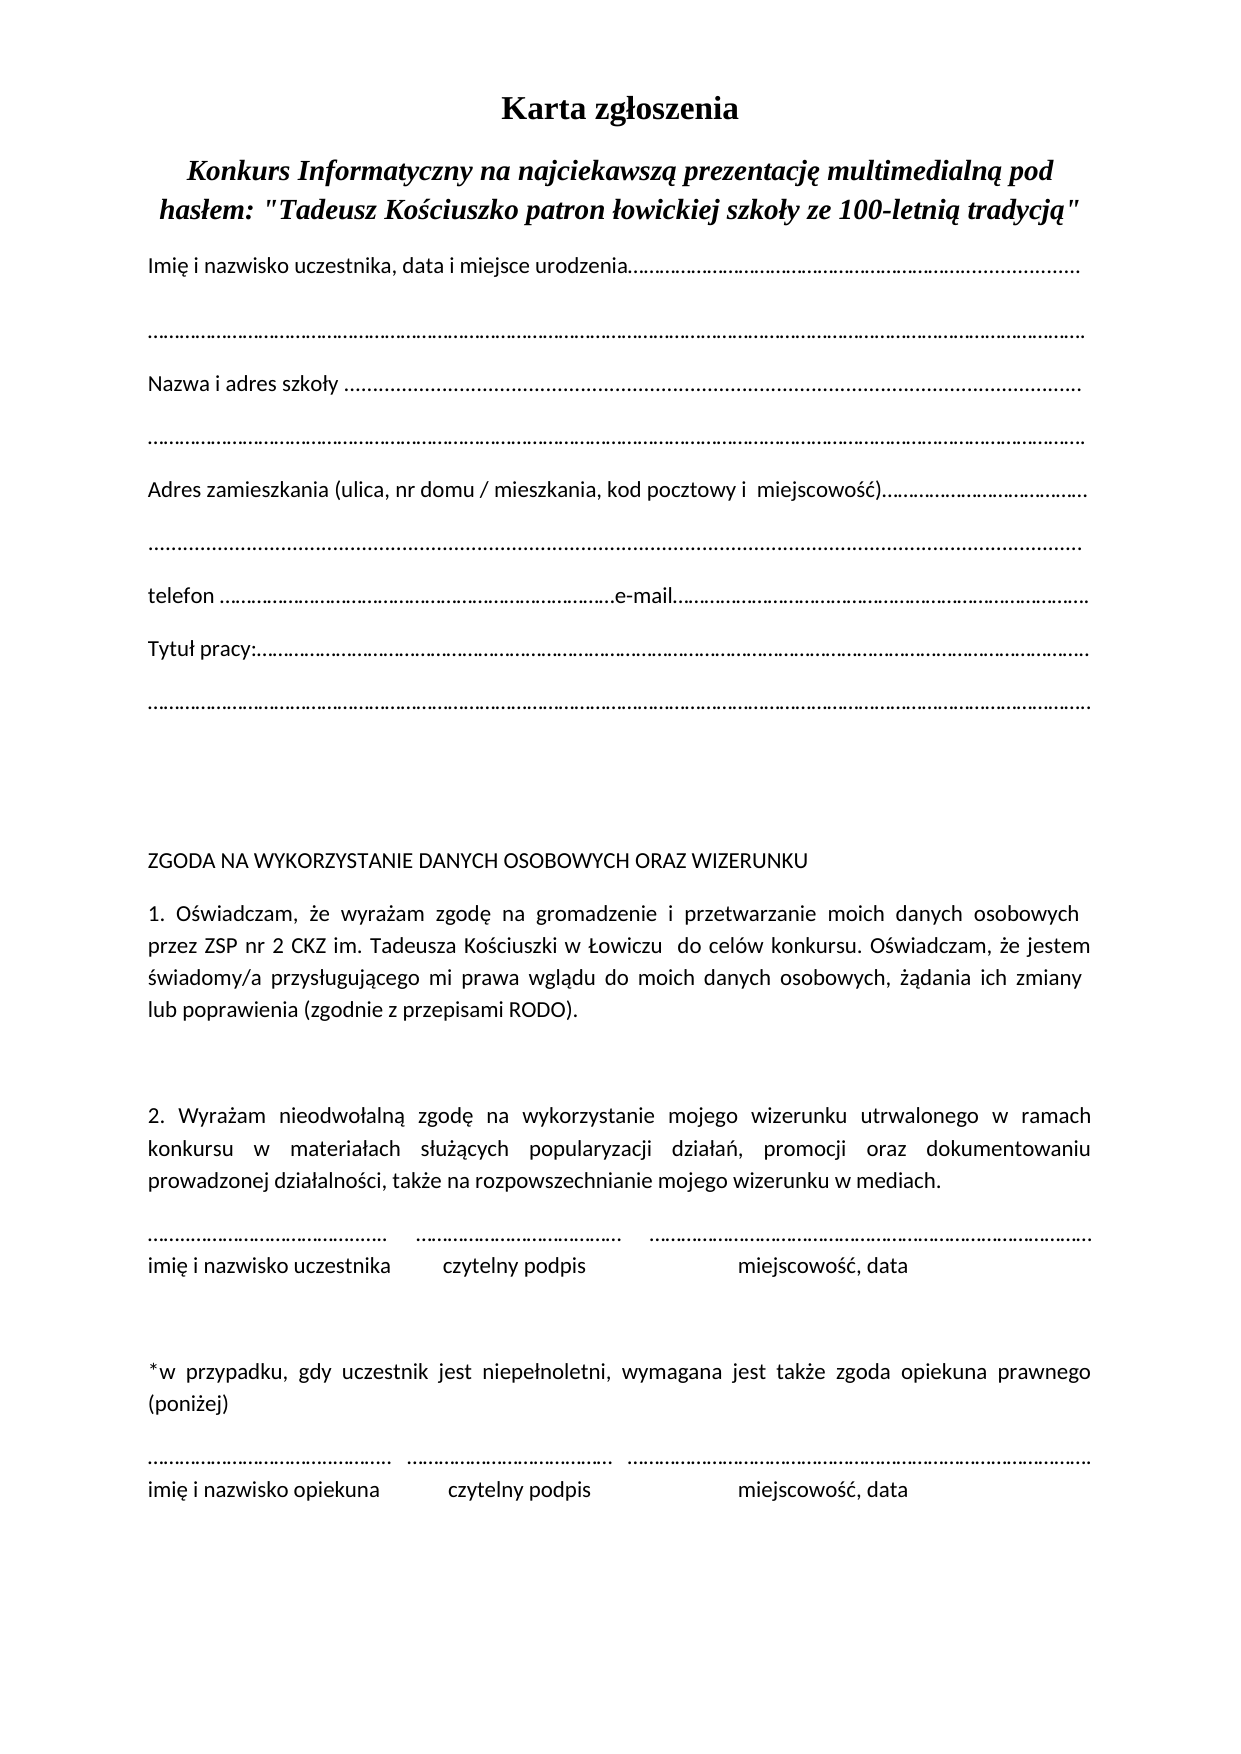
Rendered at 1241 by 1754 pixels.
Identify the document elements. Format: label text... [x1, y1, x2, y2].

text .................................................................................................................................................................. [148, 528, 1093, 556]
text telefon …………………………………………………………………e-mail……………………………………………………………………. [148, 581, 1093, 609]
text 1. Oświadczam, że wyrażam zgodę na gromadzenie i przetwarzanie moich danych osobowych przez ZSP nr 2 CKZ im. Tadeusza Kościuszki w Łowiczu do celów konkursu. Oświadczam, że jestem świadomy/a przysługującego mi prawa wglądu do moich danych osobowych, żądania ich zmiany lub poprawienia (zgodnie z przepisami RODO). [148, 899, 1093, 1024]
text Adres zamieszkania (ulica, nr domu / mieszkania, kod pocztowy i miejscowość)………………………………… [148, 475, 1093, 503]
text *w przypadku, gdy uczestnik jest niepełnoletni, wymagana jest także zgoda opiekuna prawnego (poniżej) [148, 1357, 1093, 1417]
text Konkurs Informatyczny na najciekawszą prezentację multimedialną pod hasłem: "Tadeusz Kościuszko patron łowickiej szkoły ze 100-letnią tradycją" [148, 153, 1093, 226]
text Karta zgłoszenia [148, 89, 1093, 127]
text ZGODA NA WYKORZYSTANIE DANYCH OSOBOWYCH ORAZ WIZERUNKU [148, 846, 1093, 874]
text Tytuł pracy:………………………………………………………………………………………………………………………………………….. [148, 634, 1093, 662]
text …………………………………………………………………………………………………………………………………………………………….. [148, 687, 1093, 715]
text ……………………………..……….. ………………………………… ……………………………………………………………………………. imię i nazwisko opiekuna czytelny podpis miejscowość, data [148, 1442, 1093, 1503]
text ……………………………………………………………………………………………………………………………………………………………. [148, 422, 1093, 450]
text Imię i nazwisko uczestnika, data i miejsce urodzenia………………………………………………………..................... ……………………………………………………………………………………………………………………………………………………………. [148, 251, 1093, 344]
text ……..…………………………..….. ………………………………… ………………………………………………………………………… imię i nazwisko uczestnika czytelny podpis miejscowość, data [148, 1219, 1093, 1279]
text 2. Wyrażam nieodwołalną zgodę na wykorzystanie mojego wizerunku utrwalonego w ramach konkursu w materiałach służących popularyzacji działań, promocji oraz dokumentowaniu prowadzonej działalności, także na rozpowszechnianie mojego wizerunku w mediach. [148, 1102, 1093, 1194]
text Nazwa i adres szkoły ................................................................................................................................ [148, 369, 1093, 397]
